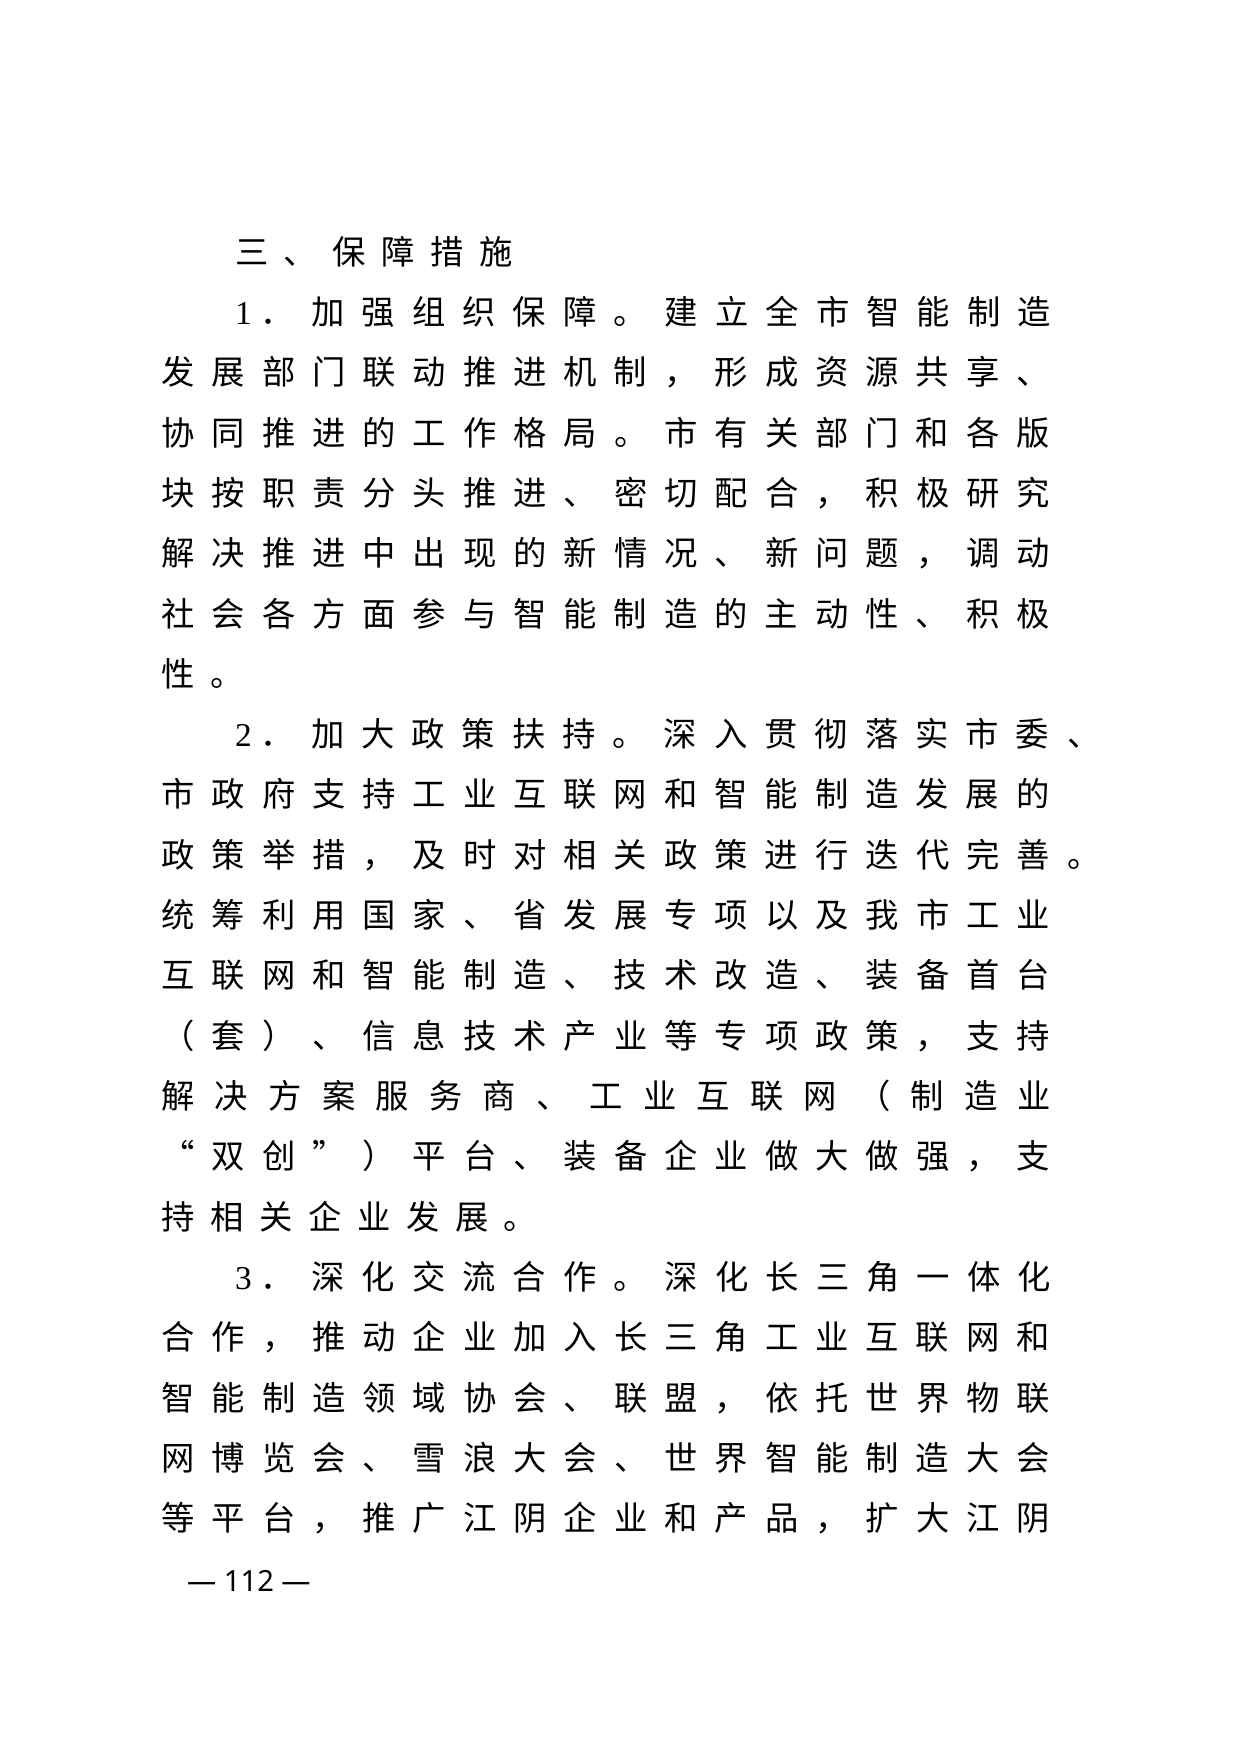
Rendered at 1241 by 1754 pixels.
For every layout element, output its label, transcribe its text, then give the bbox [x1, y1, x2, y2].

text 三、保障措施 [161, 219, 1067, 280]
text 2．加大政策扶持。深入贯彻落实市委、市政府支持工业互联网和智能制造发展的政策举措，及时对相关政策进行迭代完善。统筹利用国家、省发展专项以及我市工业互联网和智能制造、技术改造、装备首台（套）、信息技术产业等专项政策，支持解决方案服务商、工业互联网（制造业“双创”）平台、装备企业做大做强，支持相关企业发展。 [161, 702, 1067, 1245]
text 1．加强组织保障。建立全市智能制造发展部门联动推进机制，形成资源共享、协同推进的工作格局。市有关部门和各版块按职责分头推进、密切配合，积极研究解决推进中出现的新情况、新问题，调动社会各方面参与智能制造的主动性、积极性。 [161, 280, 1067, 702]
